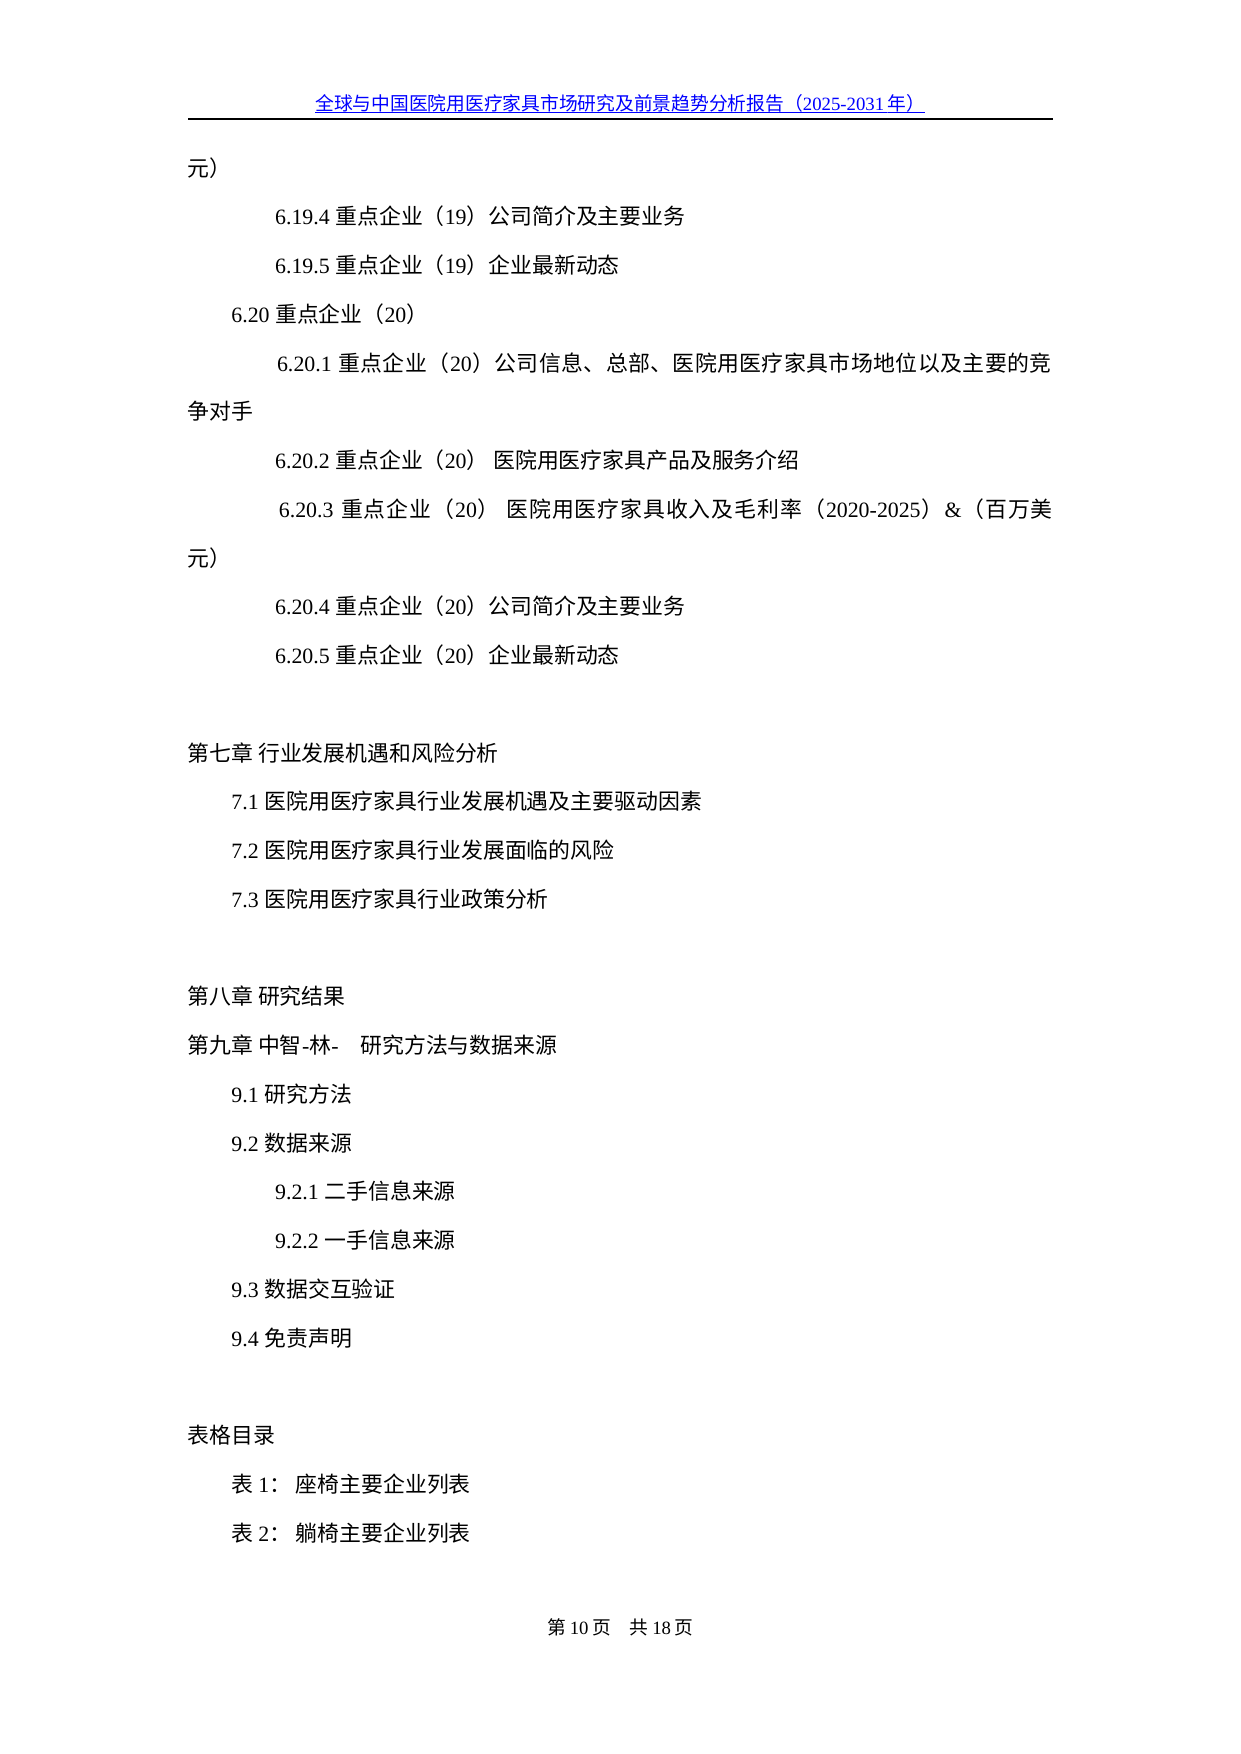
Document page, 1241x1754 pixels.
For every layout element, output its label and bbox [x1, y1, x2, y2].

text [187, 150, 1053, 1548]
